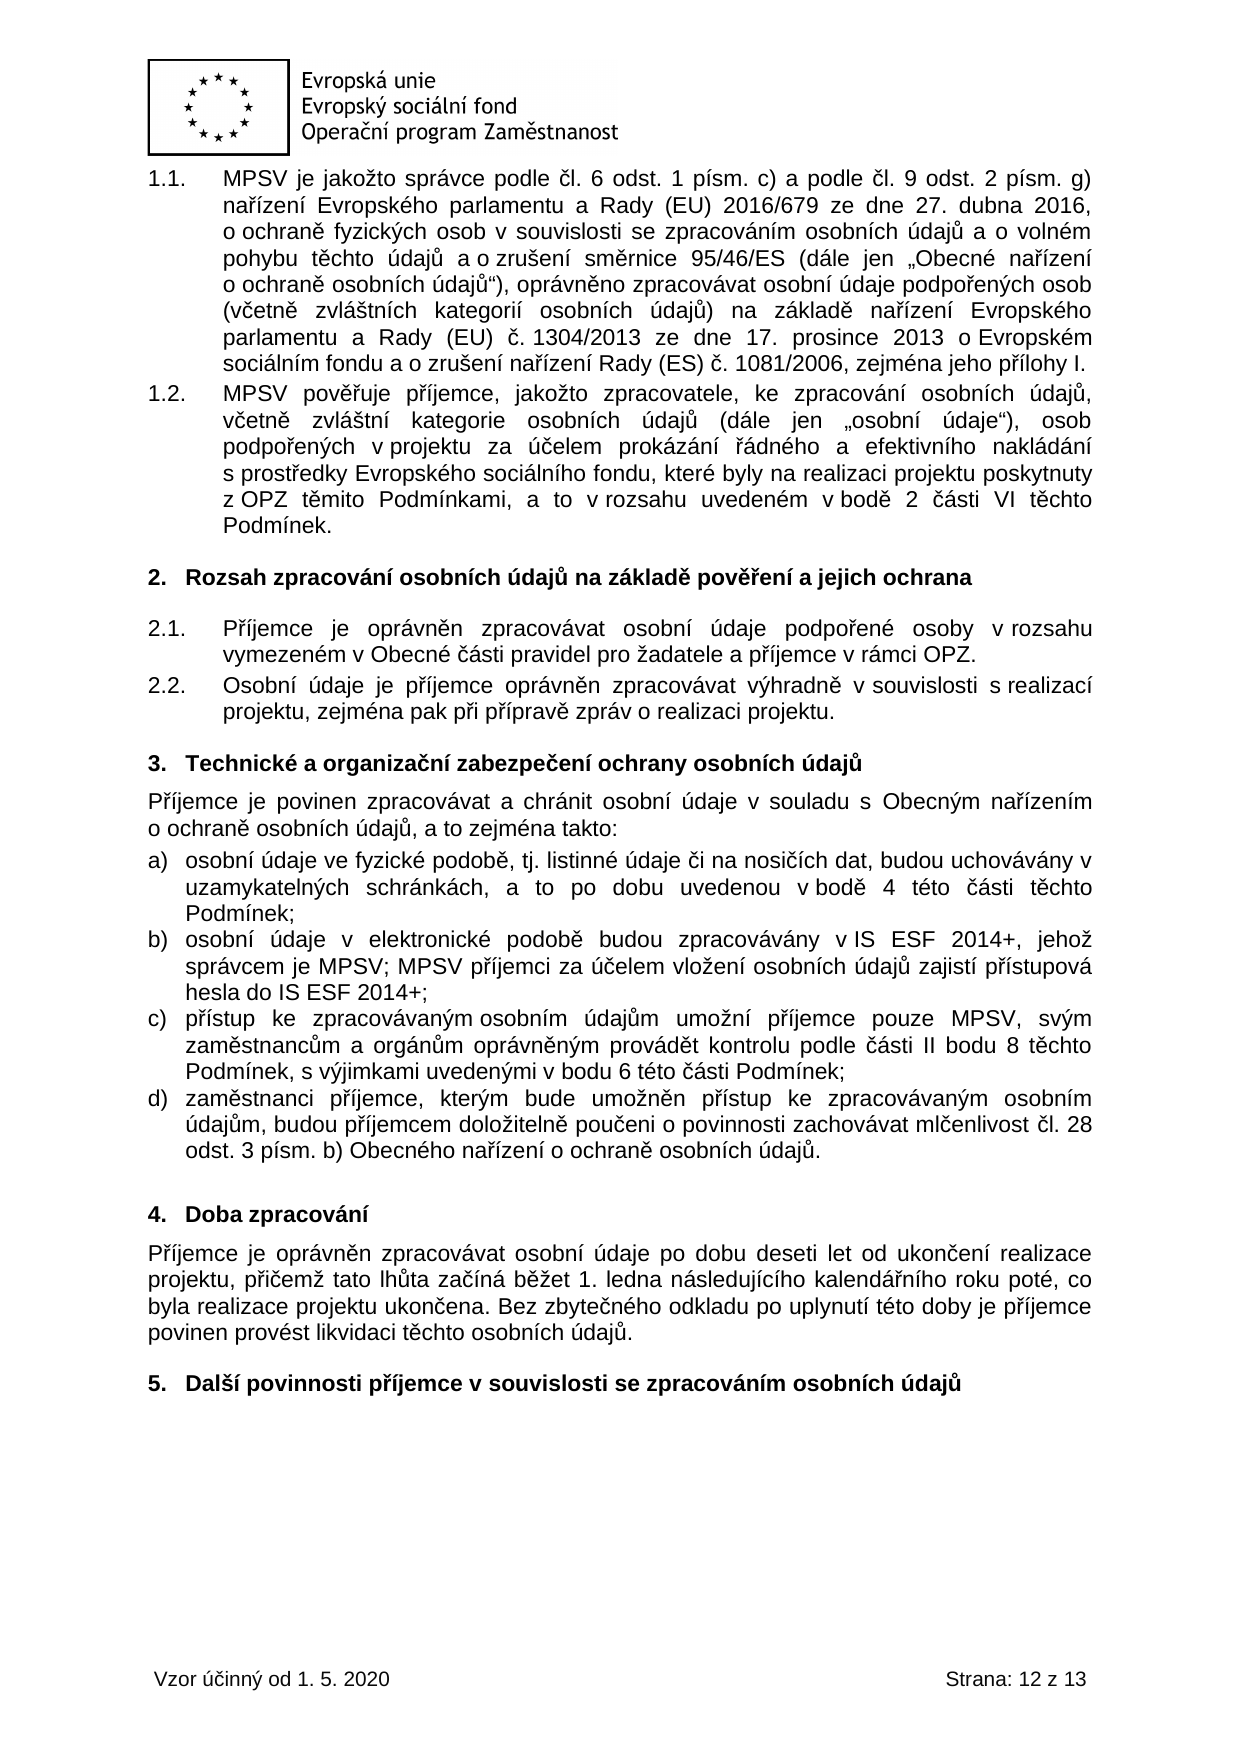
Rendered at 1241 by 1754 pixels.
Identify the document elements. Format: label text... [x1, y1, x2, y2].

list osobní údaje v elektronické podobě budou zpracovávány v IS ESF 2014+, jehož správcem je MPSV; MPSV příjemci za účelem vložení osobních údajů zajistí přístupová hesla do IS ESF 2014+; [148, 926, 1092, 1005]
list Příjemce je oprávněn zpracovávat osobní údaje podpořené osoby v rozsahu vymezeném v Obecné části pravidel pro žadatele a příjemce v rámci OPZ. [148, 615, 1092, 668]
picture [147, 59, 618, 156]
text Příjemce je povinen zpracovávat a chránit osobní údaje v souladu s Obecným nařízením o ochraně osobních údajů, a to zejména takto: [148, 788, 1092, 841]
list Osobní údaje je příjemce oprávněn zpracovávat výhradně v souvislosti s realizací projektu, zejména pak při přípravě zpráv o realizaci projektu. [148, 672, 1092, 724]
list Doba zpracování [148, 1201, 1092, 1227]
list osobní údaje ve fyzické podobě, tj. listinné údaje či na nosičích dat, budou uchovávány v uzamykatelných schránkách, a to po dobu uvedenou v bodě 4 této části těchto Podmínek; [148, 847, 1092, 926]
list přístup ke zpracovávaným osobním údajům umožní příjemce pouze MPSV, svým zaměstnancům a orgánům oprávněným provádět kontrolu podle části II bodu 8 těchto Podmínek, s výjimkami uvedenými v bodu 6 této části Podmínek; [148, 1005, 1092, 1084]
list Technické a organizační zabezpečení ochrany osobních údajů [148, 749, 1092, 776]
list MPSV je jakožto správce podle čl. 6 odst. 1 písm. c) a podle čl. 9 odst. 2 písm. g) nařízení Evropského parlamentu a Rady (EU) 2016/679 ze dne 27. dubna 2016, o ochraně fyzických osob v souvislosti se zpracováním osobních údajů a o volném pohybu těchto údajů a o zrušení směrnice 95/46/ES (dále jen „Obecné nařízení o ochraně osobních údajů“), oprávněno zpracovávat osobní údaje podpořených osob (včetně zvláštních kategorií osobních údajů) na základě nařízení Evropského parlamentu a Rady (EU) č. 1304/2013 ze dne 17. prosince 2013 o Evropském sociálním fondu a o zrušení nařízení Rady (ES) č. 1081/2006, zejména jeho přílohy I. [148, 165, 1092, 376]
list Rozsah zpracování osobních údajů na základě pověření a jejich ochrana [148, 563, 1092, 590]
list zaměstnanci příjemce, kterým bude umožněn přístup ke zpracovávaným osobním údajům, budou příjemcem doložitelně poučeni o povinnosti zachovávat mlčenlivost čl. 28 odst. 3 písm. b) Obecného nařízení o ochraně osobních údajů. [148, 1084, 1092, 1163]
list MPSV pověřuje příjemce, jakožto zpracovatele, ke zpracování osobních údajů, včetně zvláštní kategorie osobních údajů (dále jen „osobní údaje“), osob podpořených v projektu za účelem prokázání řádného a efektivního nakládání s prostředky Evropského sociálního fondu, které byly na realizaci projektu poskytnuty z OPZ těmito Podmínkami, a to v rozsahu uvedeném v bodě 2 části VI těchto Podmínek. [148, 380, 1092, 538]
list Další povinnosti příjemce v souvislosti se zpracováním osobních údajů [148, 1370, 1092, 1397]
text Příjemce je oprávněn zpracovávat osobní údaje po dobu deseti let od ukončení realizace projektu, přičemž tato lhůta začíná běžet 1. ledna následujícího kalendářního roku poté, co byla realizace projektu ukončena. Bez zbytečného odkladu po uplynutí této doby je příjemce povinen provést likvidaci těchto osobních údajů. [148, 1240, 1092, 1345]
